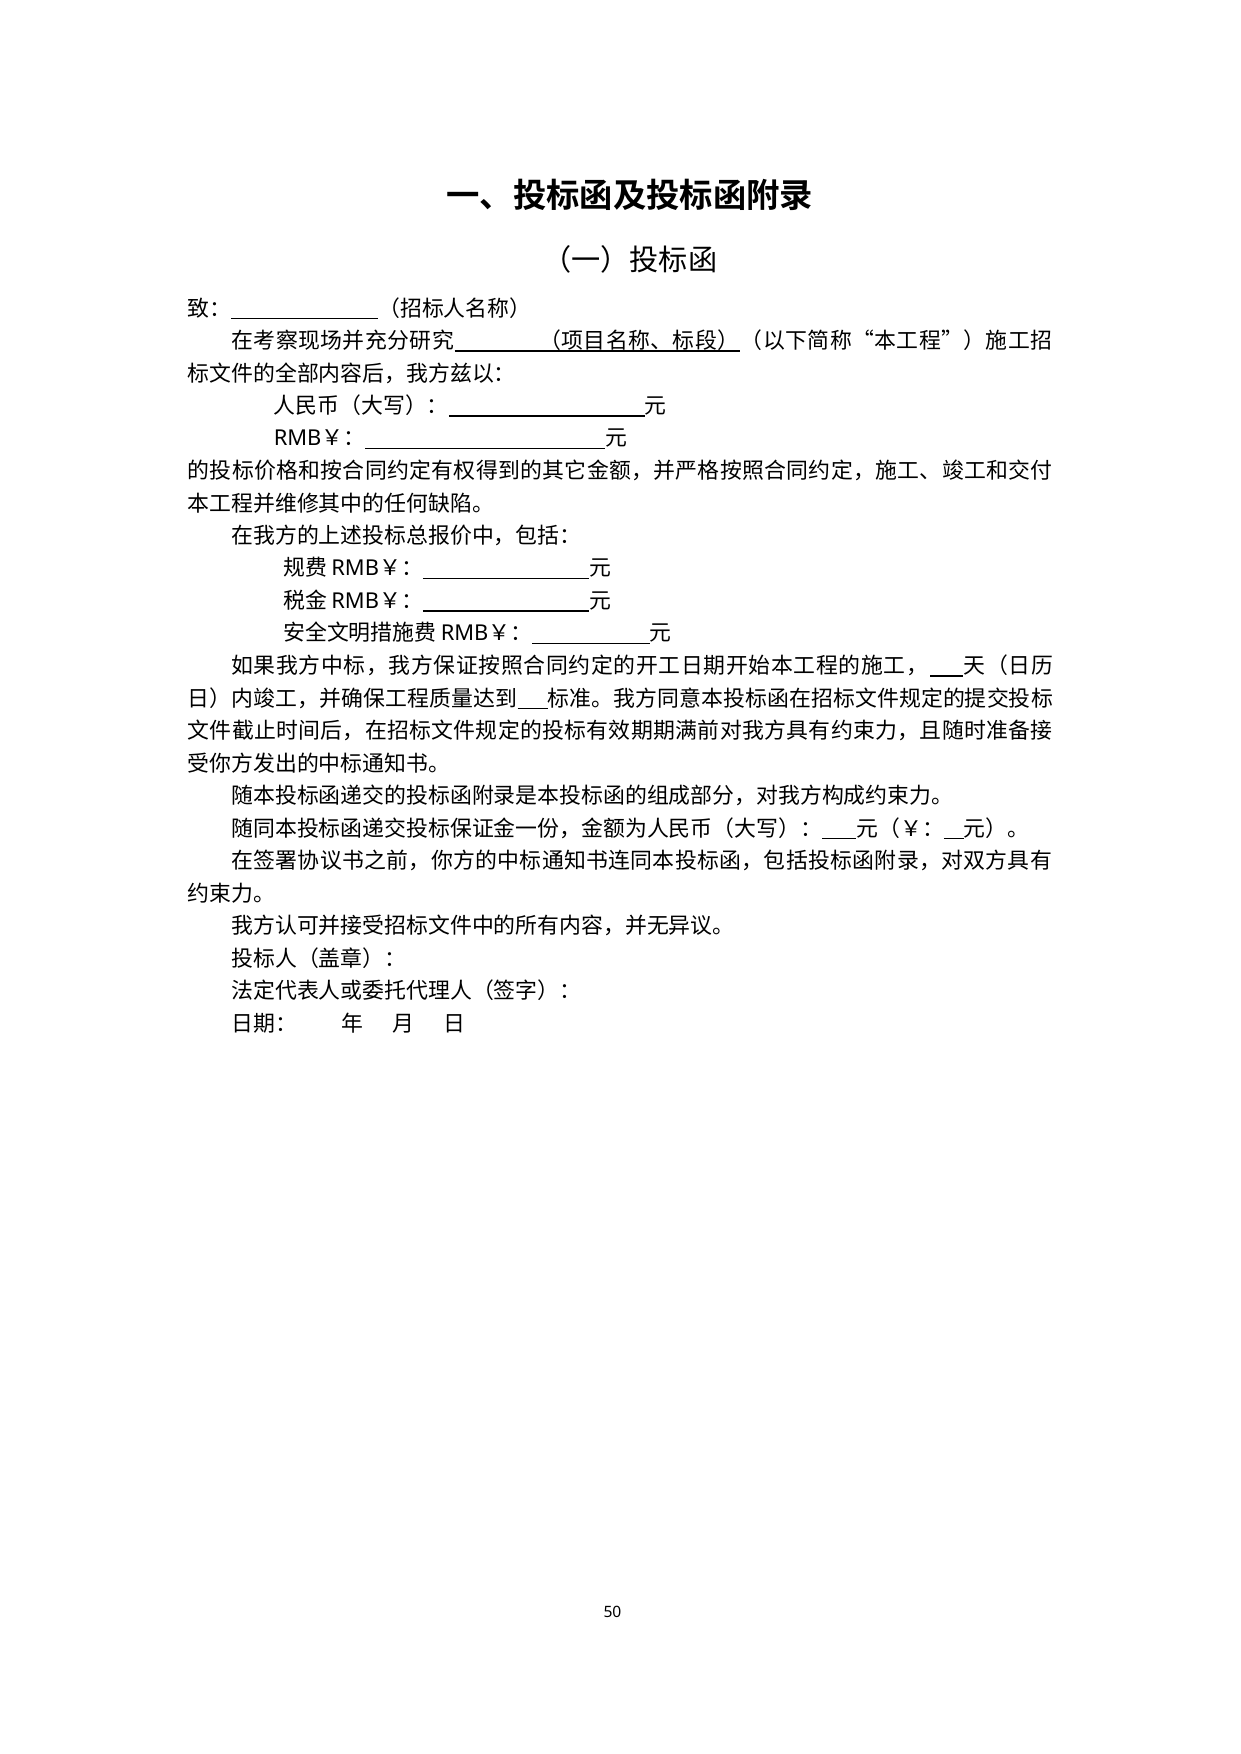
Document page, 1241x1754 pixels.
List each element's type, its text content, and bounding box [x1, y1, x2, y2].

text 日期： 年 月 日 [187, 1005, 1053, 1038]
text 税金RMB￥： 元 [187, 583, 1053, 615]
text 法定代表人或委托代理人（签字）： [187, 973, 1053, 1005]
text 安全文明措施费RMB￥： 元 [187, 615, 1053, 648]
text 的投标价格和按合同约定有权得到的其它金额，并严格按照合同约定，施工、竣工和交付本工程并维修其中的任何缺陷。 [187, 453, 1053, 518]
text 在考察现场并充分研究 （项目名称、标段）（以下简称“本工程”）施工招标文件的全部内容后，我方兹以： [187, 323, 1053, 388]
text （一）投标函 [206, 225, 1053, 290]
text 规费RMB￥： 元 [187, 550, 1053, 583]
text 我方认可并接受招标文件中的所有内容，并无异议。 [187, 908, 1053, 940]
text 在我方的上述投标总报价中，包括： [187, 518, 1053, 550]
text 一、投标函及投标函附录 [206, 160, 1053, 225]
text 随同本投标函递交投标保证金一份，金额为人民币（大写）： 元（￥： 元）。 [187, 810, 1053, 843]
text RMB￥： 元 [187, 420, 1053, 453]
text 投标人（盖章）： [187, 940, 1053, 973]
text 如果我方中标，我方保证按照合同约定的开工日期开始本工程的施工， 天（日历日）内竣工，并确保工程质量达到 标准。我方同意本投标函在招标文件规定的提交投标文件截止时间后，在招标文件规定的投标有效期期满前对我方具有约束力，且随时准备接受你方发出的中标通知书。 [187, 648, 1053, 778]
text 人民币（大写）： 元 [187, 388, 1053, 420]
text 在签署协议书之前，你方的中标通知书连同本投标函，包括投标函附录，对双方具有约束力。 [187, 843, 1053, 908]
text 致： （招标人名称） [187, 290, 1053, 323]
text 随本投标函递交的投标函附录是本投标函的组成部分，对我方构成约束力。 [187, 778, 1053, 810]
